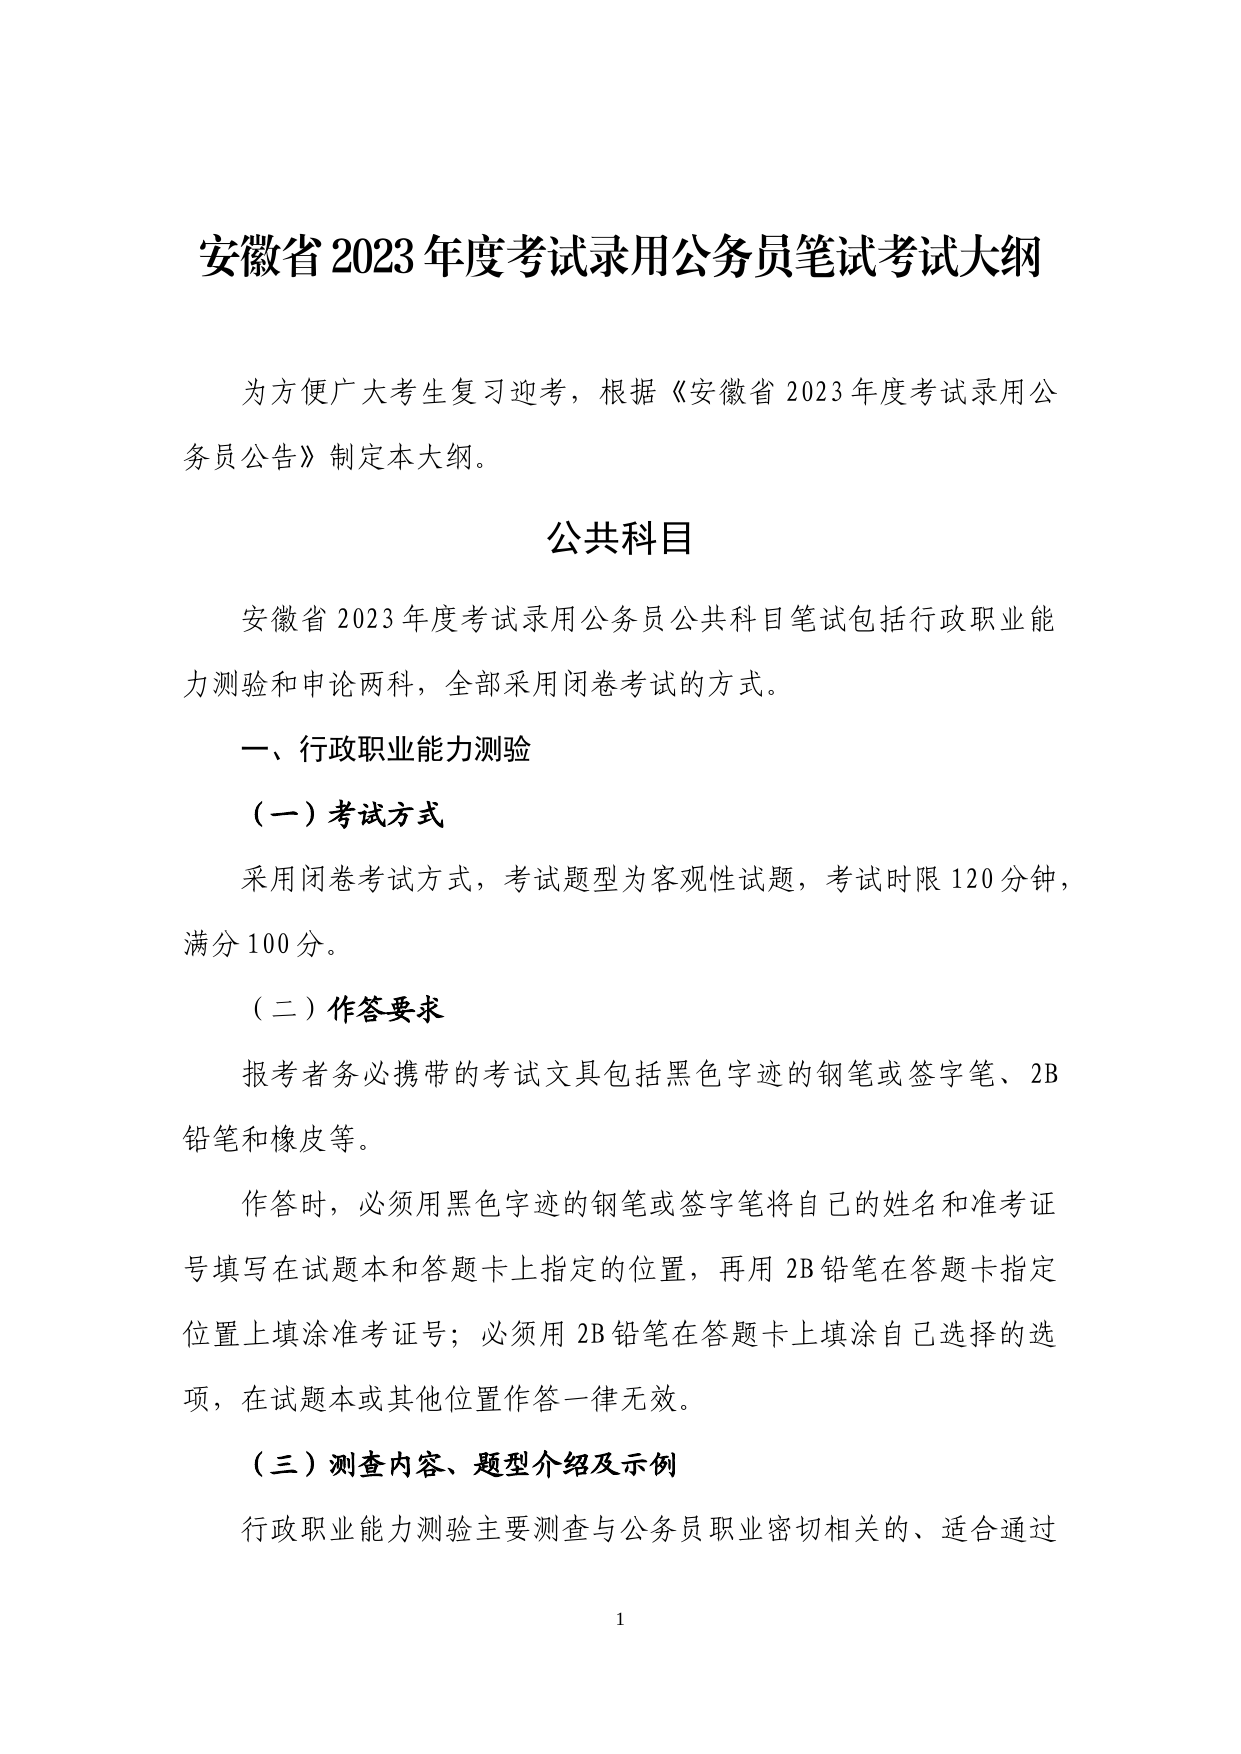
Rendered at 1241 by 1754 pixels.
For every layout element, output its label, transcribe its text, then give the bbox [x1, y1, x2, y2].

text 作答时，必须用黑色字迹的钢笔或签字笔将自己的姓名和准考证号填写在试题本和答题卡上指定的位置，再用2B铅笔在答题卡指定位置上填涂准考证号；必须用2B铅笔在答题卡上填涂自己选择的选项，在试题本或其他位置作答一律无效。 [182, 1169, 1058, 1429]
text （三）测查内容、题型介绍及示例 [182, 1429, 1058, 1494]
text 一、行政职业能力测验 [182, 714, 1058, 779]
text （二）作答要求 [182, 974, 1058, 1039]
text 公共科目 [182, 503, 1058, 568]
text 安徽省2023年度考试录用公务员公共科目笔试包括行政职业能力测验和申论两科，全部采用闭卷考试的方式。 [182, 584, 1058, 714]
text 采用闭卷考试方式，考试题型为客观性试题，考试时限120分钟，满分100分。 [182, 844, 1058, 974]
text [182, 1494, 1058, 1559]
text 为方便广大考生复习迎考，根据《安徽省2023年度考试录用公务员公告》制定本大纲。 [182, 357, 1058, 487]
text 安徽省2023年度考试录用公务员笔试考试大纲 [182, 227, 1058, 292]
text （一）考试方式 [182, 779, 1058, 844]
text 报考者务必携带的考试文具包括黑色字迹的钢笔或签字笔、2B铅笔和橡皮等。 [182, 1039, 1058, 1169]
